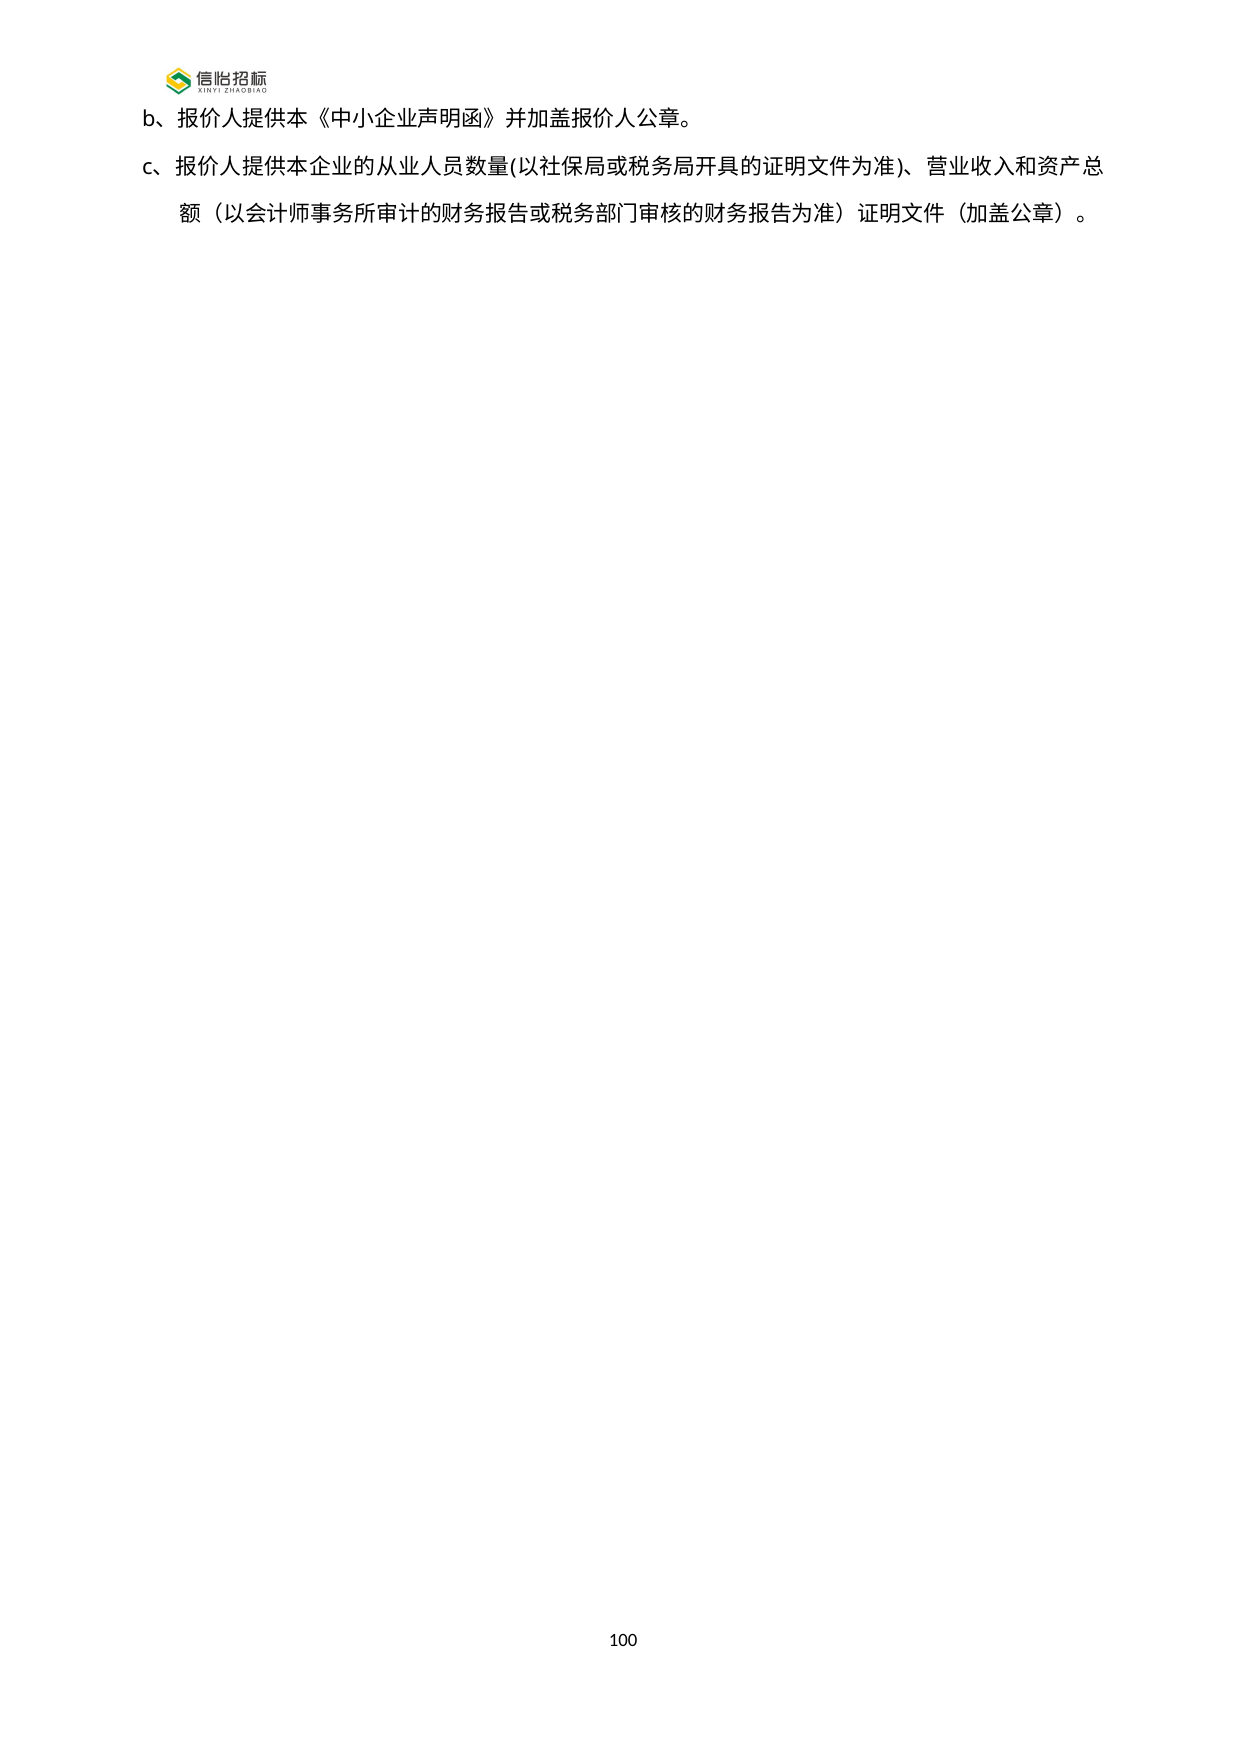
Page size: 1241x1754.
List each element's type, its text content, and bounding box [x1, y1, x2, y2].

text b、报价人提供本《中小企业声明函》并加盖报价人公章。 [142, 101, 1104, 133]
text c、报价人提供本企业的从业人员数量(以社保局或税务局开具的证明文件为准)、营业收入和资产总额（以会计师事务所审计的财务报告或税务部门审核的财务报告为准）证明文件（加盖公章）。 [142, 149, 1104, 228]
picture [141, 59, 294, 102]
